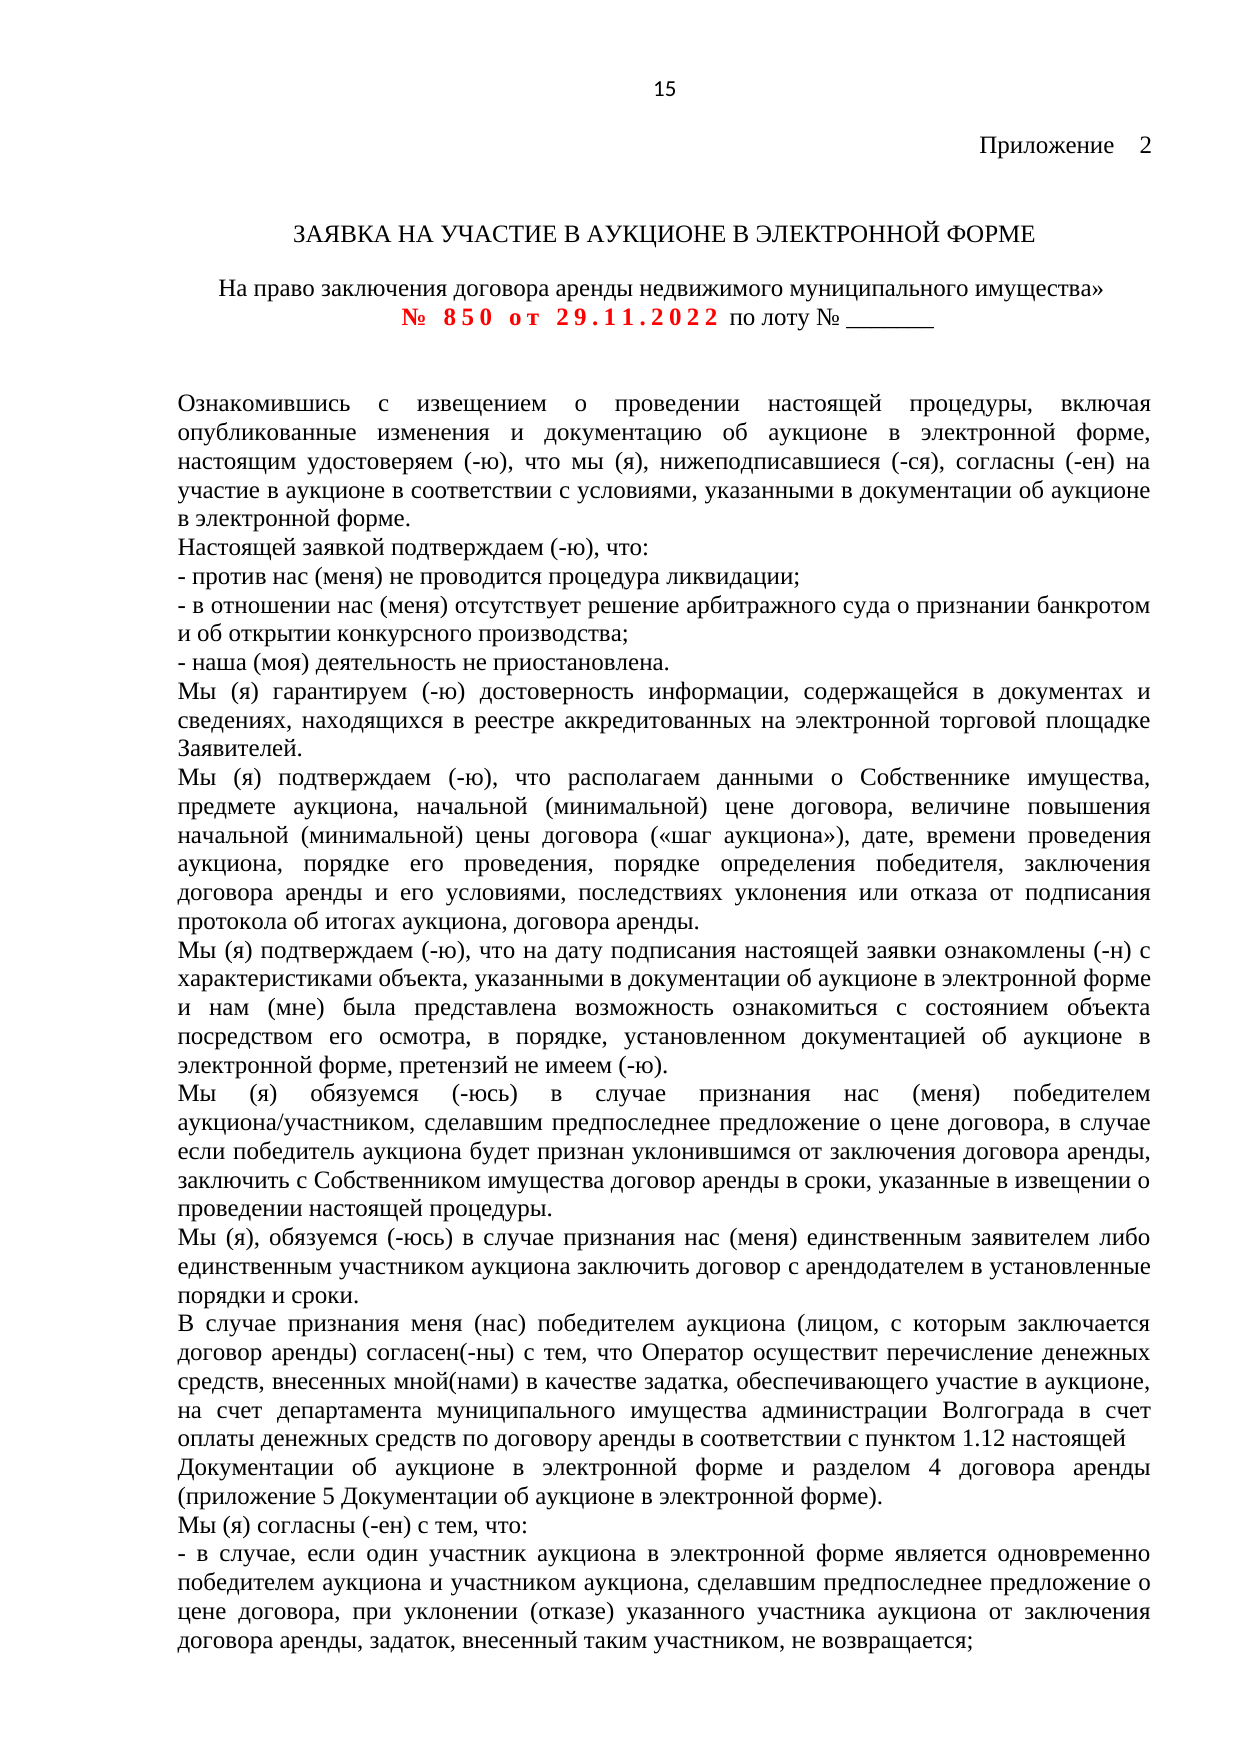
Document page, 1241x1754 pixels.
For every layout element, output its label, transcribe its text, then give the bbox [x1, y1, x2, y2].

text Приложение 2 [177, 130, 1152, 158]
text В случае признания меня (нас) победителем аукциона (лицом, с которым заключается договор аренды) согласен(-ны) с тем, что Оператор осуществит перечисление денежных средств, внесенных мной(нами) в качестве задатка, обеспечивающего участие в аукционе, на счет департамента муниципального имущества администрации Волгограда в счет оплаты денежных средств по договору аренды в соответствии с пунктом 1.12 настоящей [177, 1308, 1152, 1452]
text Мы (я) подтверждаем (-ю), что на дату подписания настоящей заявки ознакомлены (-н) с характеристиками объекта, указанными в документации об аукционе в электронной форме и нам (мне) была представлена возможность ознакомиться с состоянием объекта посредством его осмотра, в порядке, установленном документацией об аукционе в электронной форме, претензий не имеем (-ю). [177, 935, 1152, 1078]
text Документации об аукционе в электронной форме и разделом 4 договора аренды (приложение 5 Документации об аукционе в электронной форме). [177, 1452, 1152, 1510]
text - против нас (меня) не проводится процедура ликвидации; [177, 561, 1152, 590]
text - в отношении нас (меня) отсутствует решение арбитражного суда о признании банкротом и об открытии конкурсного производства; [177, 590, 1152, 647]
text - наша (моя) деятельность не приостановлена. [177, 647, 1152, 676]
text На право заключения договора аренды недвижимого муниципального имущества» № 850 от 29.11.2022 по лоту № _______ [177, 273, 1152, 331]
text - в случае, если один участник аукциона в электронной форме является одновременно победителем аукциона и участником аукциона, сделавшим предпоследнее предложение о цене договора, при уклонении (отказе) указанного участника аукциона от заключения договора аренды, задаток, внесенный таким участником, не возвращается; [177, 1538, 1152, 1653]
text Ознакомившись с извещением о проведении настоящей процедуры, включая опубликованные изменения и документацию об аукционе в электронной форме, настоящим удостоверяем (-ю), что мы (я), нижеподписавшиеся (-ся), согласны (-ен) на участие в аукционе в соответствии с условиями, указанными в документации об аукционе в электронной форме. [177, 388, 1152, 532]
text Мы (я) обязуемся (-юсь) в случае признания нас (меня) победителем аукциона/участником, сделавшим предпоследнее предложение о цене договора, в случае если победитель аукциона будет признан уклонившимся от заключения договора аренды, заключить с Собственником имущества договор аренды в сроки, указанные в извещении о проведении настоящей процедуры. [177, 1078, 1152, 1222]
text Мы (я) согласны (-ен) с тем, что: [177, 1510, 1152, 1538]
text Мы (я), обязуемся (-юсь) в случае признания нас (меня) единственным заявителем либо единственным участником аукциона заключить договор с арендодателем в установленные порядки и сроки. [177, 1222, 1152, 1308]
text Мы (я) гарантируем (-ю) достоверность информации, содержащейся в документах и сведениях, находящихся в реестре аккредитованных на электронной торговой площадке Заявителей. [177, 676, 1152, 762]
text Настоящей заявкой подтверждаем (-ю), что: [177, 532, 1152, 561]
text ЗАЯВКА НА УЧАСТИЕ В АУКЦИОНЕ В ЭЛЕКТРОННОЙ ФОРМЕ [177, 219, 1152, 248]
text Мы (я) подтверждаем (-ю), что располагаем данными о Собственнике имущества, предмете аукциона, начальной (минимальной) цене договора, величине повышения начальной (минимальной) цены договора («шаг аукциона»), дате, времени проведения аукциона, порядке его проведения, порядке определения победителя, заключения договора аренды и его условиями, последствиях уклонения или отказа от подписания протокола об итогах аукциона, договора аренды. [177, 762, 1152, 935]
